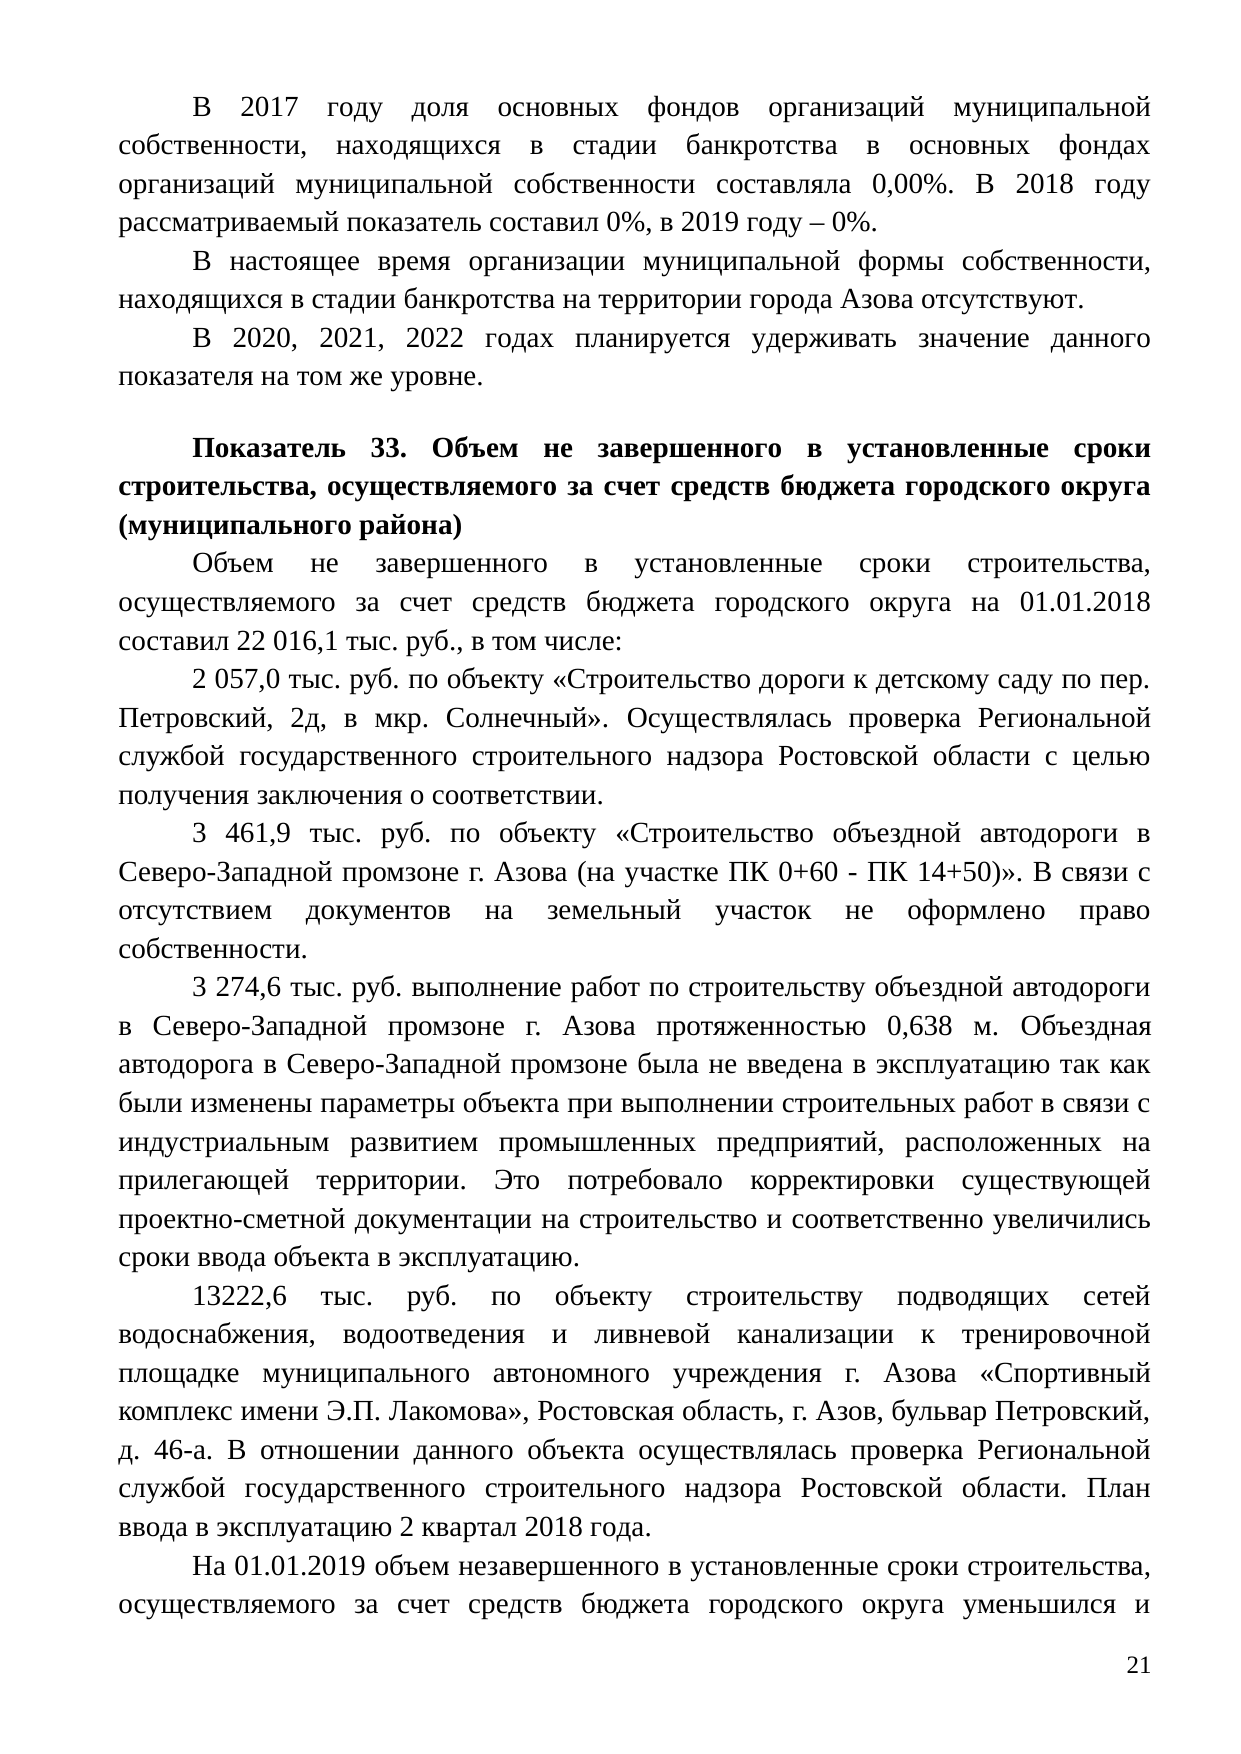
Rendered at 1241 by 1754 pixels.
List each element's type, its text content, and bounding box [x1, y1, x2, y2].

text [118, 1548, 1152, 1620]
text 3 274,6 тыс. руб. выполнение работ по строительству объездной автодороги в Северо-Западной промзоне г. Азова протяженностью 0,638 м. Объездная автодорога в Северо-Западной промзоне была не введена в эксплуатацию так как были изменены параметры объекта при выполнении строительных работ в связи с индустриальным развитием промышленных предприятий, расположенных на прилегающей территории. Это потребовало корректировки существующей проектно-сметной документации на строительство и соответственно увеличились сроки ввода объекта в эксплуатацию. [118, 969, 1152, 1273]
subtitle В 2020, 2021, 2022 годах планируется удерживать значение данного показателя на том же уровне. [118, 320, 1152, 392]
text 13222,6 тыс. руб. по объекту строительству подводящих сетей водоснабжения, водоотведения и ливневой канализации к тренировочной площадке муниципального автономного учреждения г. Азова «Спортивный комплекс имени Э.П. Лакомова», Ростовская область, г. Азов, бульвар Петровский, д. 46-а. В отношении данного объекта осуществлялась проверка Региональной службой государственного строительного надзора Ростовской области. План ввода в эксплуатацию 2 квартал 2018 года. [118, 1278, 1152, 1543]
subtitle В 2017 году доля основных фондов организаций муниципальной собственности, находящихся в стадии банкротства в основных фондах организаций муниципальной собственности составляла 0,00%. В 2018 году рассматриваемый показатель составил 0%, в 2019 году – 0%. [118, 89, 1152, 238]
text 3 461,9 тыс. руб. по объекту «Строительство объездной автодороги в Северо-Западной промзоне г. Азова (на участке ПК 0+60 - ПК 14+50)». В связи с отсутствием документов на земельный участок не оформлено право собственности. [118, 815, 1152, 964]
text 2 057,0 тыс. руб. по объекту «Строительство дороги к детскому саду по пер. Петровский, 2д, в мкр. Солнечный». Осуществлялась проверка Региональной службой государственного строительного надзора Ростовской области с целью получения заключения о соответствии. [118, 661, 1152, 810]
subtitle В настоящее время организации муниципальной формы собственности, находящихся в стадии банкротства на территории города Азова отсутствуют. [118, 243, 1152, 315]
text Показатель 33. Объем не завершенного в установленные сроки строительства, осуществляемого за счет средств бюджета городского округа (муниципального района) [118, 430, 1152, 541]
text Объем не завершенного в установленные сроки строительства, осуществляемого за счет средств бюджета городского округа на 01.01.2018 составил 22 016,1 тыс. руб., в том числе: [118, 546, 1152, 656]
